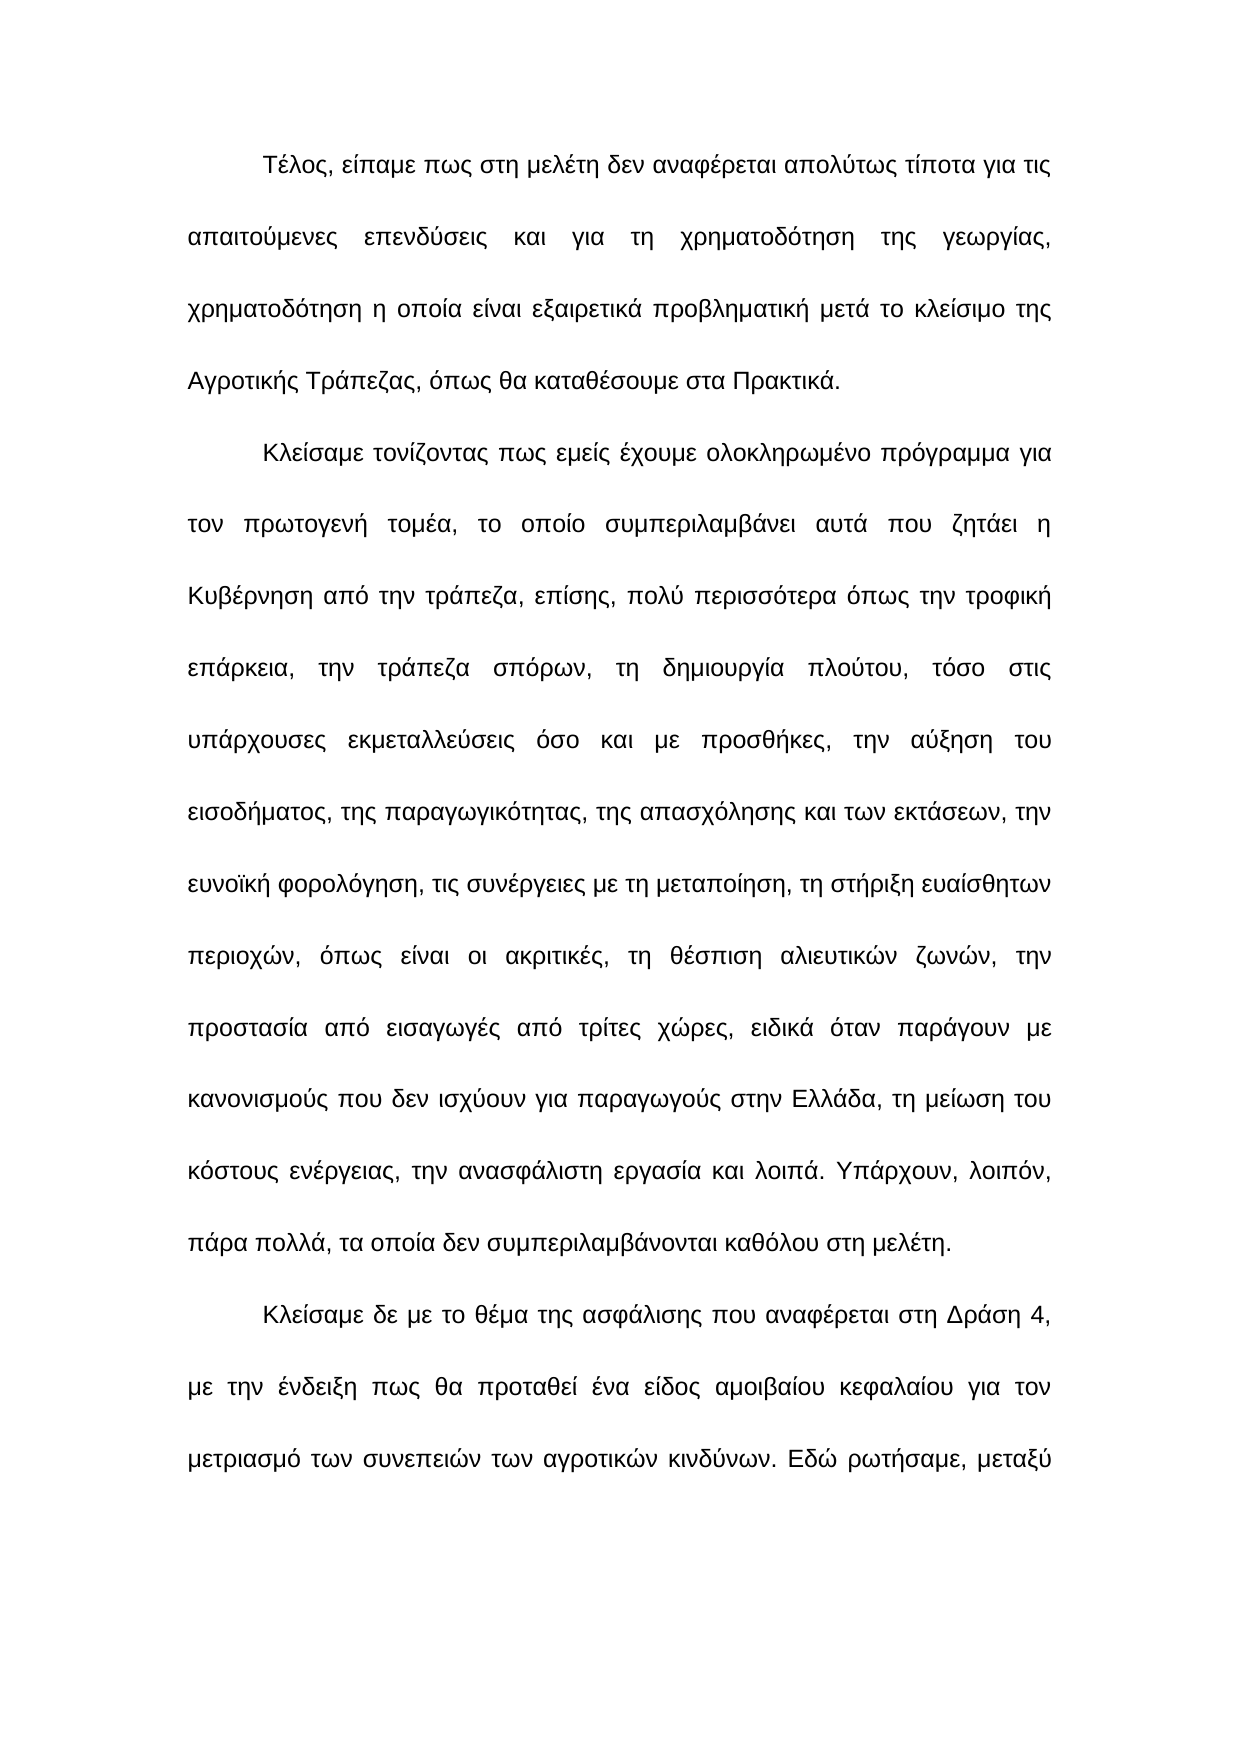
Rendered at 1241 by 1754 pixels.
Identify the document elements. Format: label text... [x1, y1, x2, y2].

text Κλείσαμε τονίζοντας πως εμείς έχουμε ολοκληρωμένο πρόγραμμα για τον πρωτογενή τομέα, το οποίο συμπεριλαμβάνει αυτά που ζητάει η Κυβέρνηση από την τράπεζα, επίσης, πολύ περισσότερα όπως την τροφική επάρκεια, την τράπεζα σπόρων, τη δημιουργία πλούτου, τόσο στις υπάρχουσες εκμεταλλεύσεις όσο και με προσθήκες, την αύξηση του εισοδήματος, της παραγωγικότητας, της απασχόλησης και των εκτάσεων, την ευνοϊκή φορολόγηση, τις συνέργειες με τη μεταποίηση, τη στήριξη ευαίσθητων περιοχών, όπως είναι οι ακριτικές, τη θέσπιση αλιευτικών ζωνών, την προστασία από εισαγωγές από τρίτες χώρες, ειδικά όταν παράγουν με κανονισμούς που δεν ισχύουν για παραγωγούς στην Ελλάδα, τη μείωση του κόστους ενέργειας, την ανασφάλιστη εργασία και λοιπά. Υπάρχουν, λοιπόν, πάρα πολλά, τα οποία δεν συμπεριλαμβάνονται καθόλου στη μελέτη. [187, 437, 1053, 1257]
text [187, 1300, 1053, 1472]
text Τέλος, είπαμε πως στη μελέτη δεν αναφέρεται απολύτως τίποτα για τις απαιτούμενες επενδύσεις και για τη χρηματοδότηση της γεωργίας, χρηματοδότηση η οποία είναι εξαιρετικά προβληματική μετά το κλείσιμο της Αγροτικής Τράπεζας, όπως θα καταθέσουμε στα Πρακτικά. [187, 150, 1053, 394]
